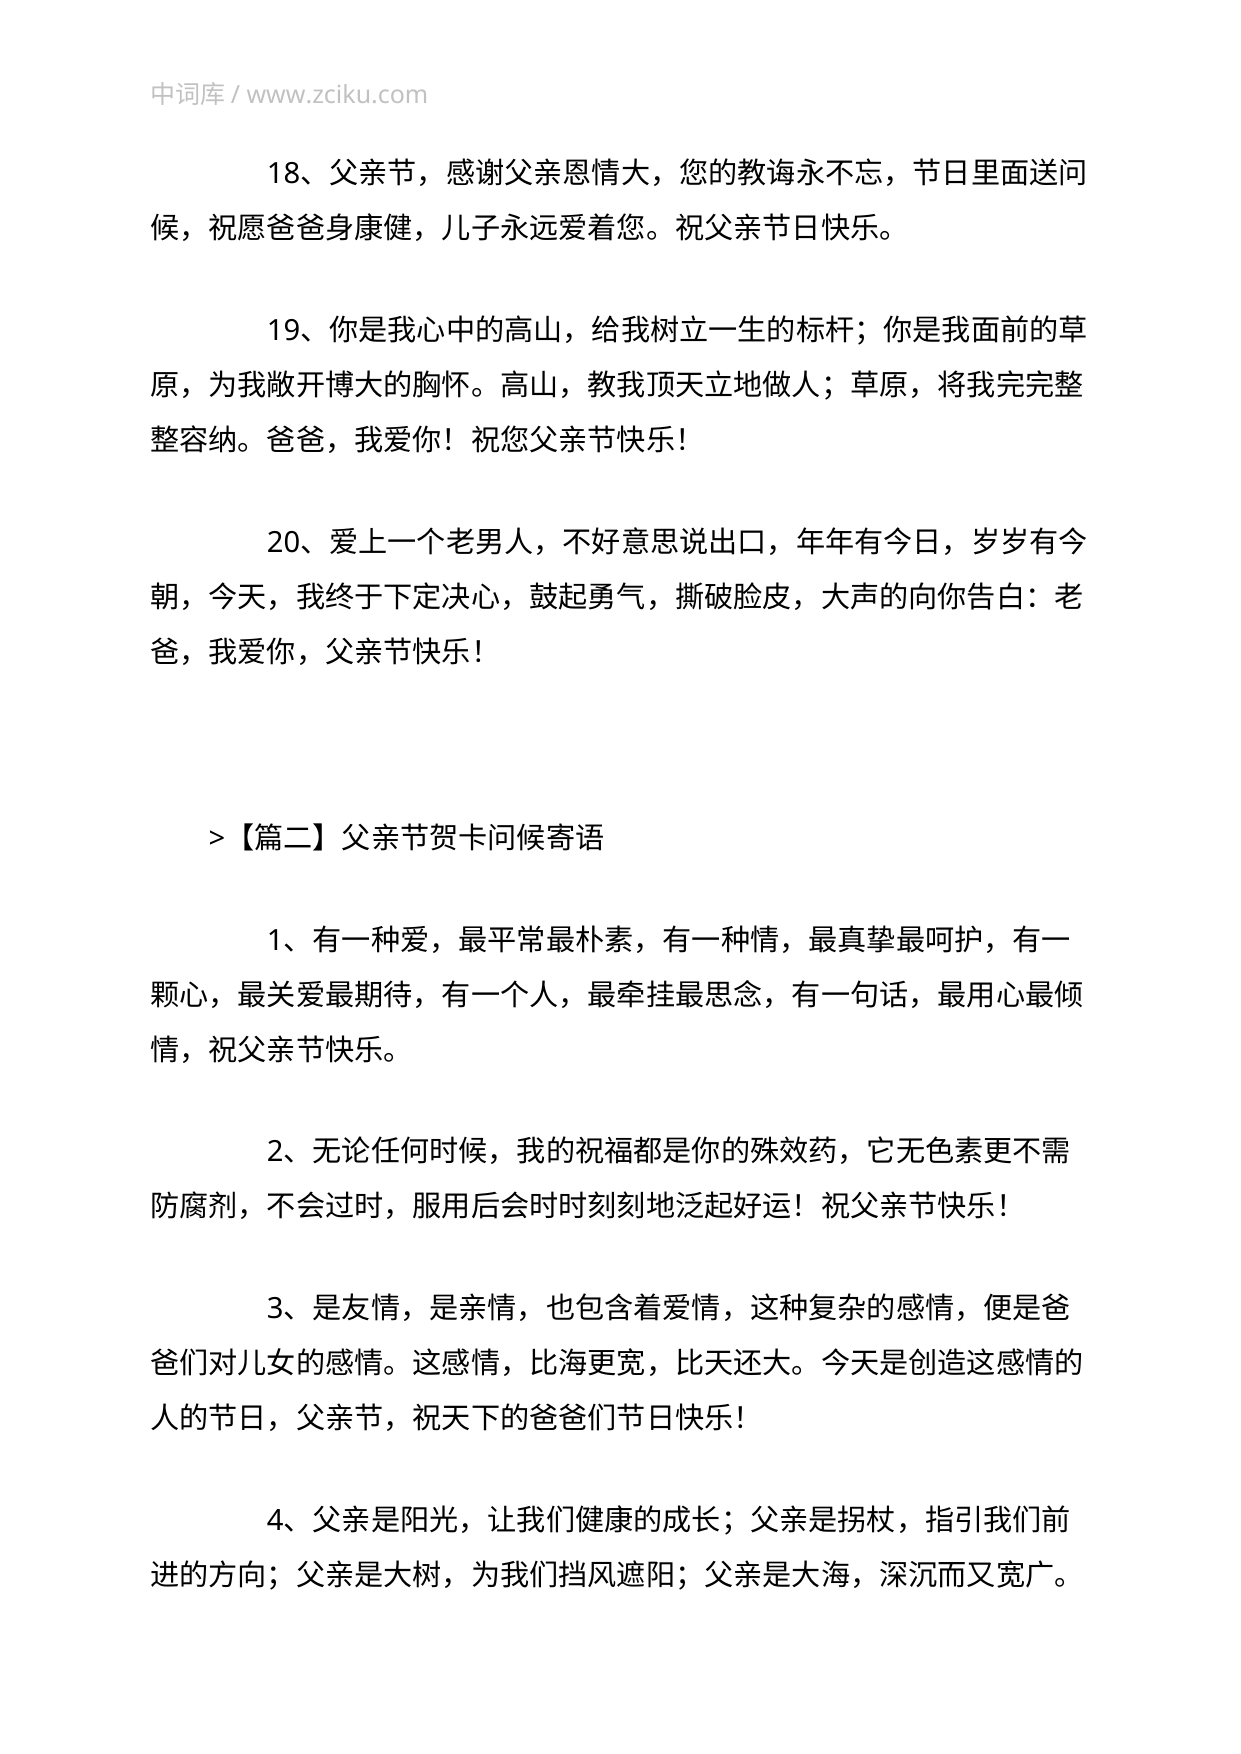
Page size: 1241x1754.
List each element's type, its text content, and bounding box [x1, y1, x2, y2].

text 20、爱上一个老男人，不好意思说出口，年年有今日，岁岁有今朝，今天，我终于下定决心，鼓起勇气，撕破脸皮，大声的向你告白：老爸，我爱你，父亲节快乐！ [150, 518, 1090, 671]
text 19、你是我心中的高山，给我树立一生的标杆；你是我面前的草原，为我敞开博大的胸怀。高山，教我顶天立地做人；草原，将我完完整整容纳。爸爸，我爱你！祝您父亲节快乐！ [150, 307, 1090, 459]
text 1、有一种爱，最平常最朴素，有一种情，最真挚最呵护，有一颗心，最关爱最期待，有一个人，最牵挂最思念，有一句话，最用心最倾情，祝父亲节快乐。 [150, 916, 1090, 1068]
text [150, 1496, 1090, 1594]
text 3、是友情，是亲情，也包含着爱情，这种复杂的感情，便是爸爸们对儿女的感情。这感情，比海更宽，比天还大。今天是创造这感情的人的节日，父亲节，祝天下的爸爸们节日快乐！ [150, 1285, 1090, 1437]
text >【篇二】父亲节贺卡问候寄语 [150, 814, 1090, 857]
text 18、父亲节，感谢父亲恩情大，您的教诲永不忘，节日里面送问候，祝愿爸爸身康健，儿子永远爱着您。祝父亲节日快乐。 [150, 150, 1090, 247]
text 2、无论任何时候，我的祝福都是你的殊效药，它无色素更不需防腐剂，不会过时，服用后会时时刻刻地泛起好运！祝父亲节快乐！ [150, 1128, 1090, 1225]
